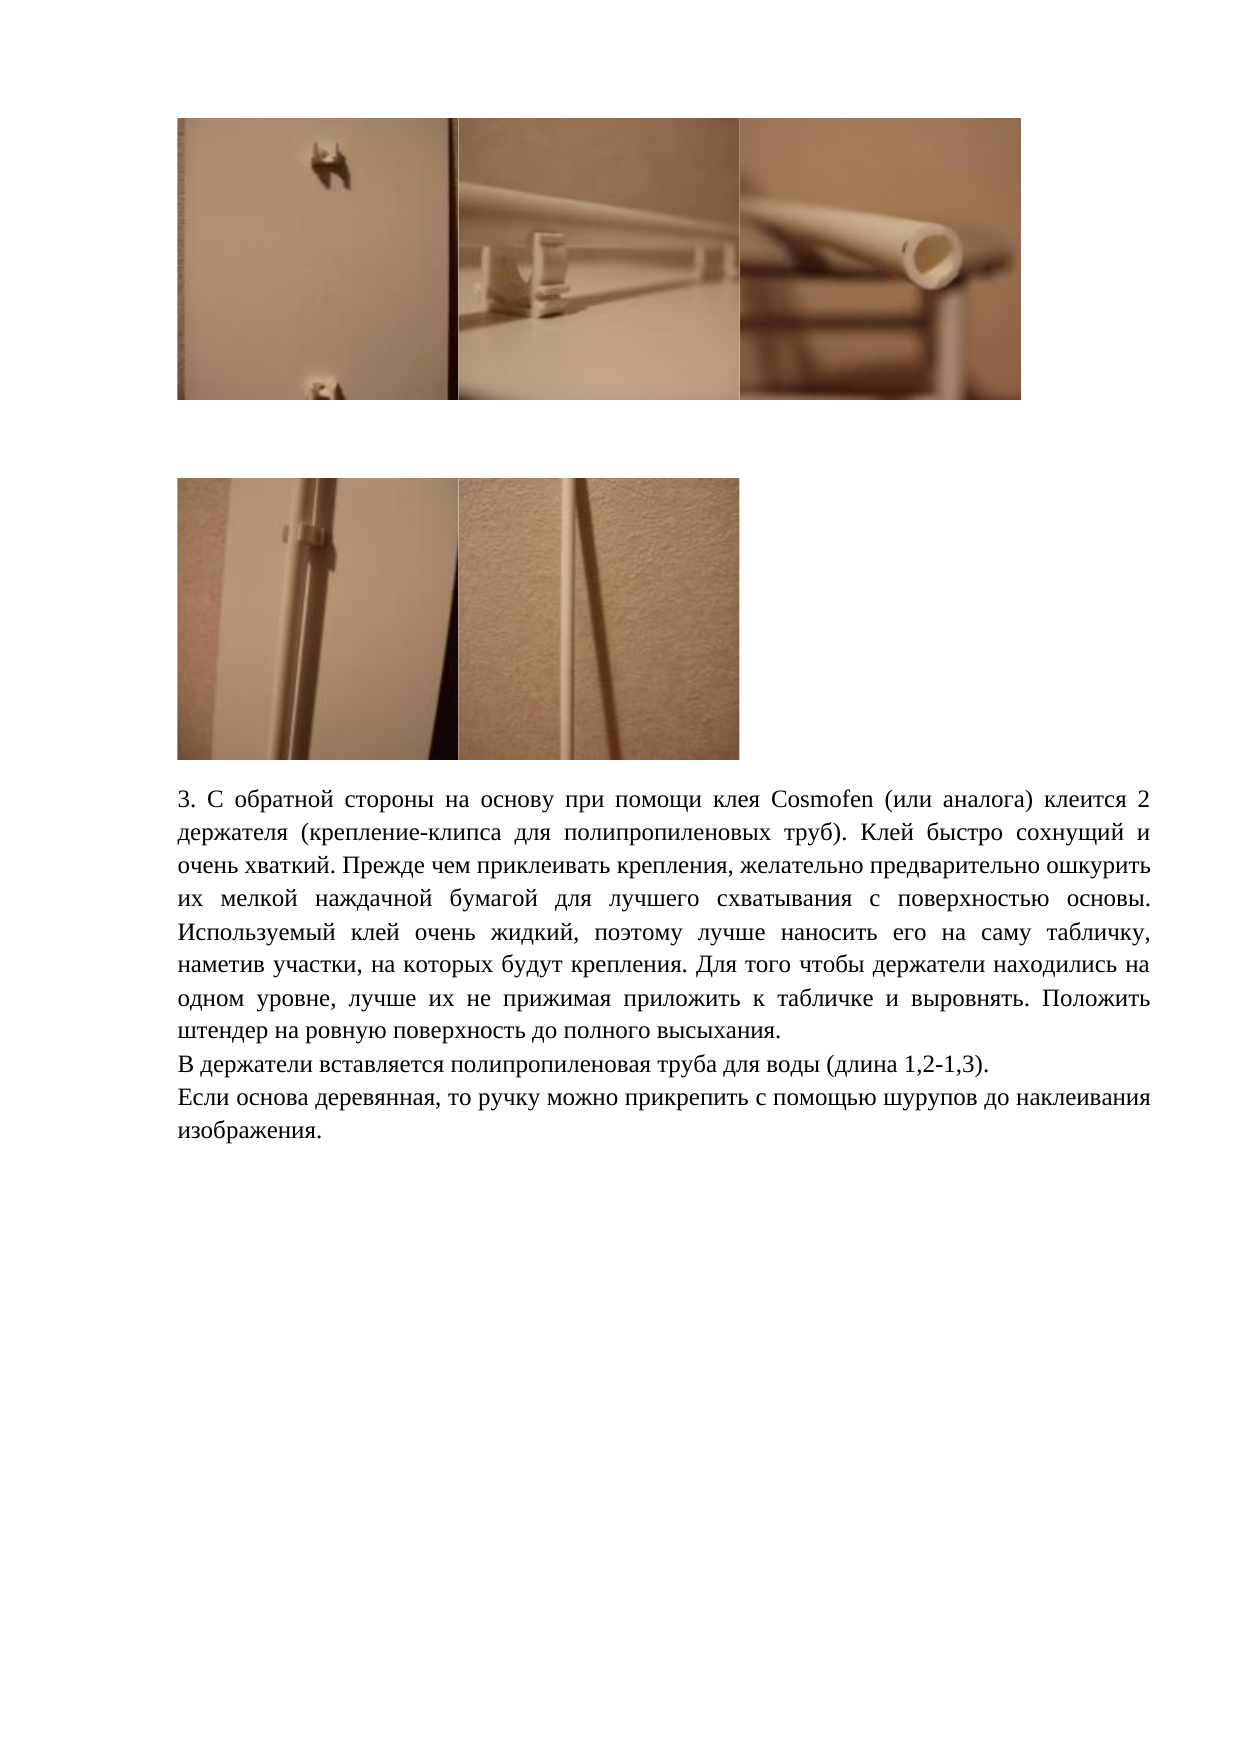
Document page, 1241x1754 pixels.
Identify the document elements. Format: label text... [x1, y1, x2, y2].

text В держатели вставляется полипропиленовая труба для воды (длина 1,2-1,3). [177, 1049, 1152, 1077]
picture [177, 118, 1021, 400]
picture [177, 478, 740, 760]
text 3. С обратной стороны на основу при помощи клея Cosmofen (или аналога) клеится 2 держателя (крепление-клипса для полипропиленовых труб). Клей быстро сохнущий и очень хваткий. Прежде чем приклеивать крепления, желательно предварительно ошкурить их мелкой наждачной бумагой для лучшего схватывания с поверхностью основы. Используемый клей очень жидкий, поэтому лучше наносить его на саму табличку, наметив участки, на которых будут крепления. Для того чтобы держатели находились на одном уровне, лучше их не прижимая приложить к табличке и выровнять. Положить штендер на ровную поверхность до полного высыхания. [177, 784, 1152, 1044]
text Если основа деревянная, то ручку можно прикрепить с помощью шурупов до наклеивания изображения. [177, 1082, 1152, 1143]
